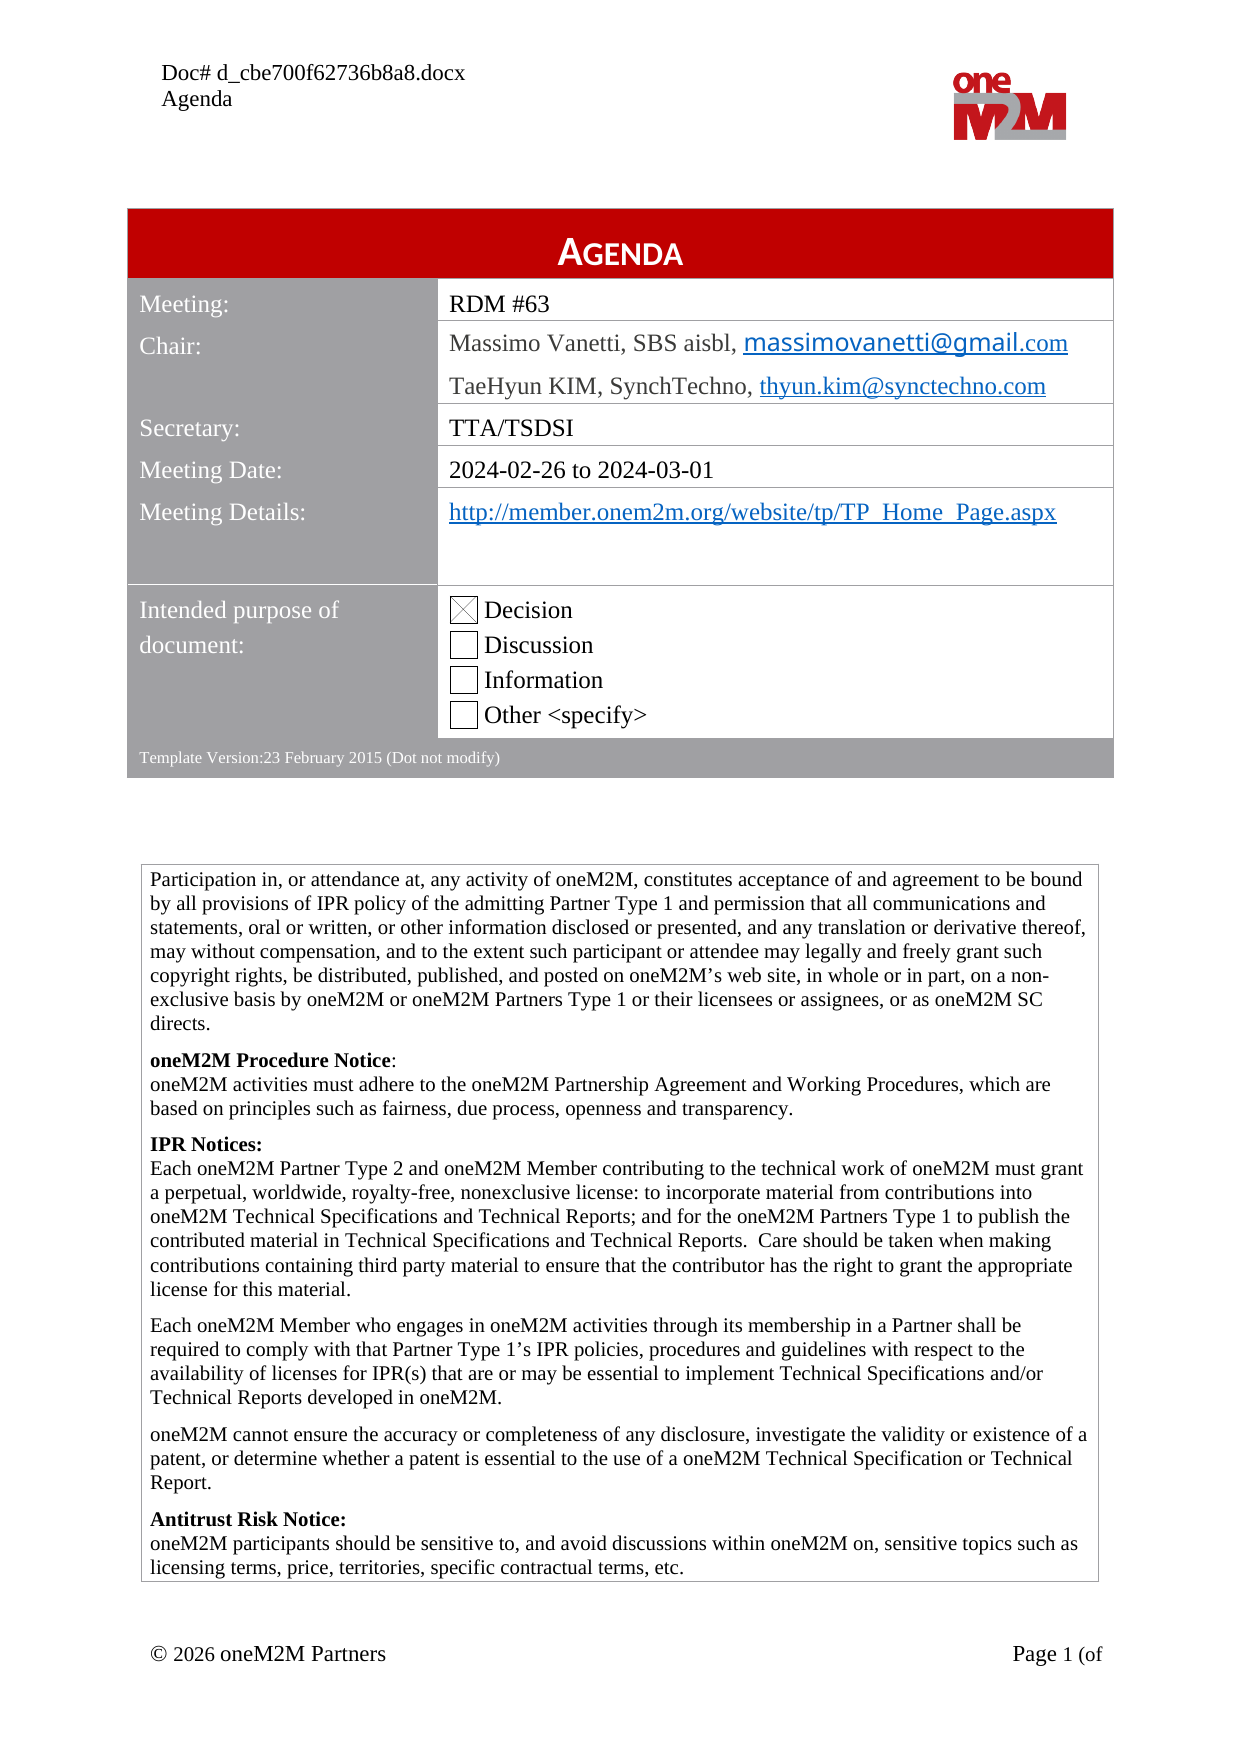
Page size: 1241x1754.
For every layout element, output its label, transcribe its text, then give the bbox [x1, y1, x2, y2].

table_cell Massimo Vanetti, SBS aisbl, massimovanetti@gmail.com TaeHyun KIM, SynchTechno, thyun.kim@synctechno.com [438, 321, 1113, 403]
table_cell RDM #63 [438, 279, 1113, 320]
table_header Agenda [128, 209, 1113, 278]
text Each oneM2M Member who engages in oneM2M activities through its membership in a Partner shall be required to comply with that Partner Type 1’s IPR policies, procedures and guidelines with respect to the availability of licenses for IPR(s) that are or may be essential to implement Technical Specifications and/or Technical Reports developed in oneM2M. [142, 1310, 1098, 1409]
table_cell Intended purpose of document: [128, 586, 437, 738]
table_cell Chair: [128, 321, 437, 403]
table_cell TTA/TSDSI [438, 404, 1113, 445]
table_cell Meeting Date: [128, 446, 437, 487]
table_cell http://member.onem2m.org/website/tp/TP_Home_Page.aspx [438, 488, 1113, 584]
table_cell Decision Discussion Information Other <specify> [438, 586, 1113, 738]
picture [939, 59, 1080, 155]
table_cell Template Version:23 February 2015 (Dot not modify) [128, 739, 1113, 777]
table_cell Meeting Details: [128, 488, 437, 584]
table_cell 2024-02-26 to 2024-03-01 [438, 446, 1113, 487]
table_cell Meeting: [128, 279, 437, 320]
text oneM2M Procedure Notice: oneM2M activities must adhere to the oneM2M Partnership Agreement and Working Procedures, which are based on principles such as fairness, due process, openness and transparency. [142, 1044, 1098, 1120]
table_cell Secretary: [128, 404, 437, 445]
text Participation in, or attendance at, any activity of oneM2M, constitutes acceptance of and agreement to be bound by all provisions of IPR policy of the admitting Partner Type 1 and permission that all communications and statements, oral or written, or other information disclosed or presented, and any translation or derivative thereof, may without compensation, and to the extent such participant or attendee may legally and freely grant such copyright rights, be distributed, published, and posted on oneM2M’s web site, in whole or in part, on a non-exclusive basis by oneM2M or oneM2M Partners Type 1 or their licensees or assignees, or as oneM2M SC directs. [142, 865, 1098, 1035]
text oneM2M cannot ensure the accuracy or completeness of any disclosure, investigate the validity or existence of a patent, or determine whether a patent is essential to the use of a oneM2M Technical Specification or Technical Report. [142, 1419, 1098, 1494]
text IPR Notices: Each oneM2M Partner Type 2 and oneM2M Member contributing to the technical work of oneM2M must grant a perpetual, worldwide, royalty-free, nonexclusive license: to incorporate material from contributions into oneM2M Technical Specifications and Technical Reports; and for the oneM2M Partners Type 1 to publish the contributed material in Technical Specifications and Technical Reports. Care should be taken when making contributions containing third party material to ensure that the contributor has the right to grant the appropriate license for this material. [142, 1129, 1098, 1301]
text Antitrust Risk Notice: oneM2M participants should be sensitive to, and avoid discussions within oneM2M on, sensitive topics such as licensing terms, price, territories, specific contractual terms, etc. [142, 1503, 1098, 1581]
